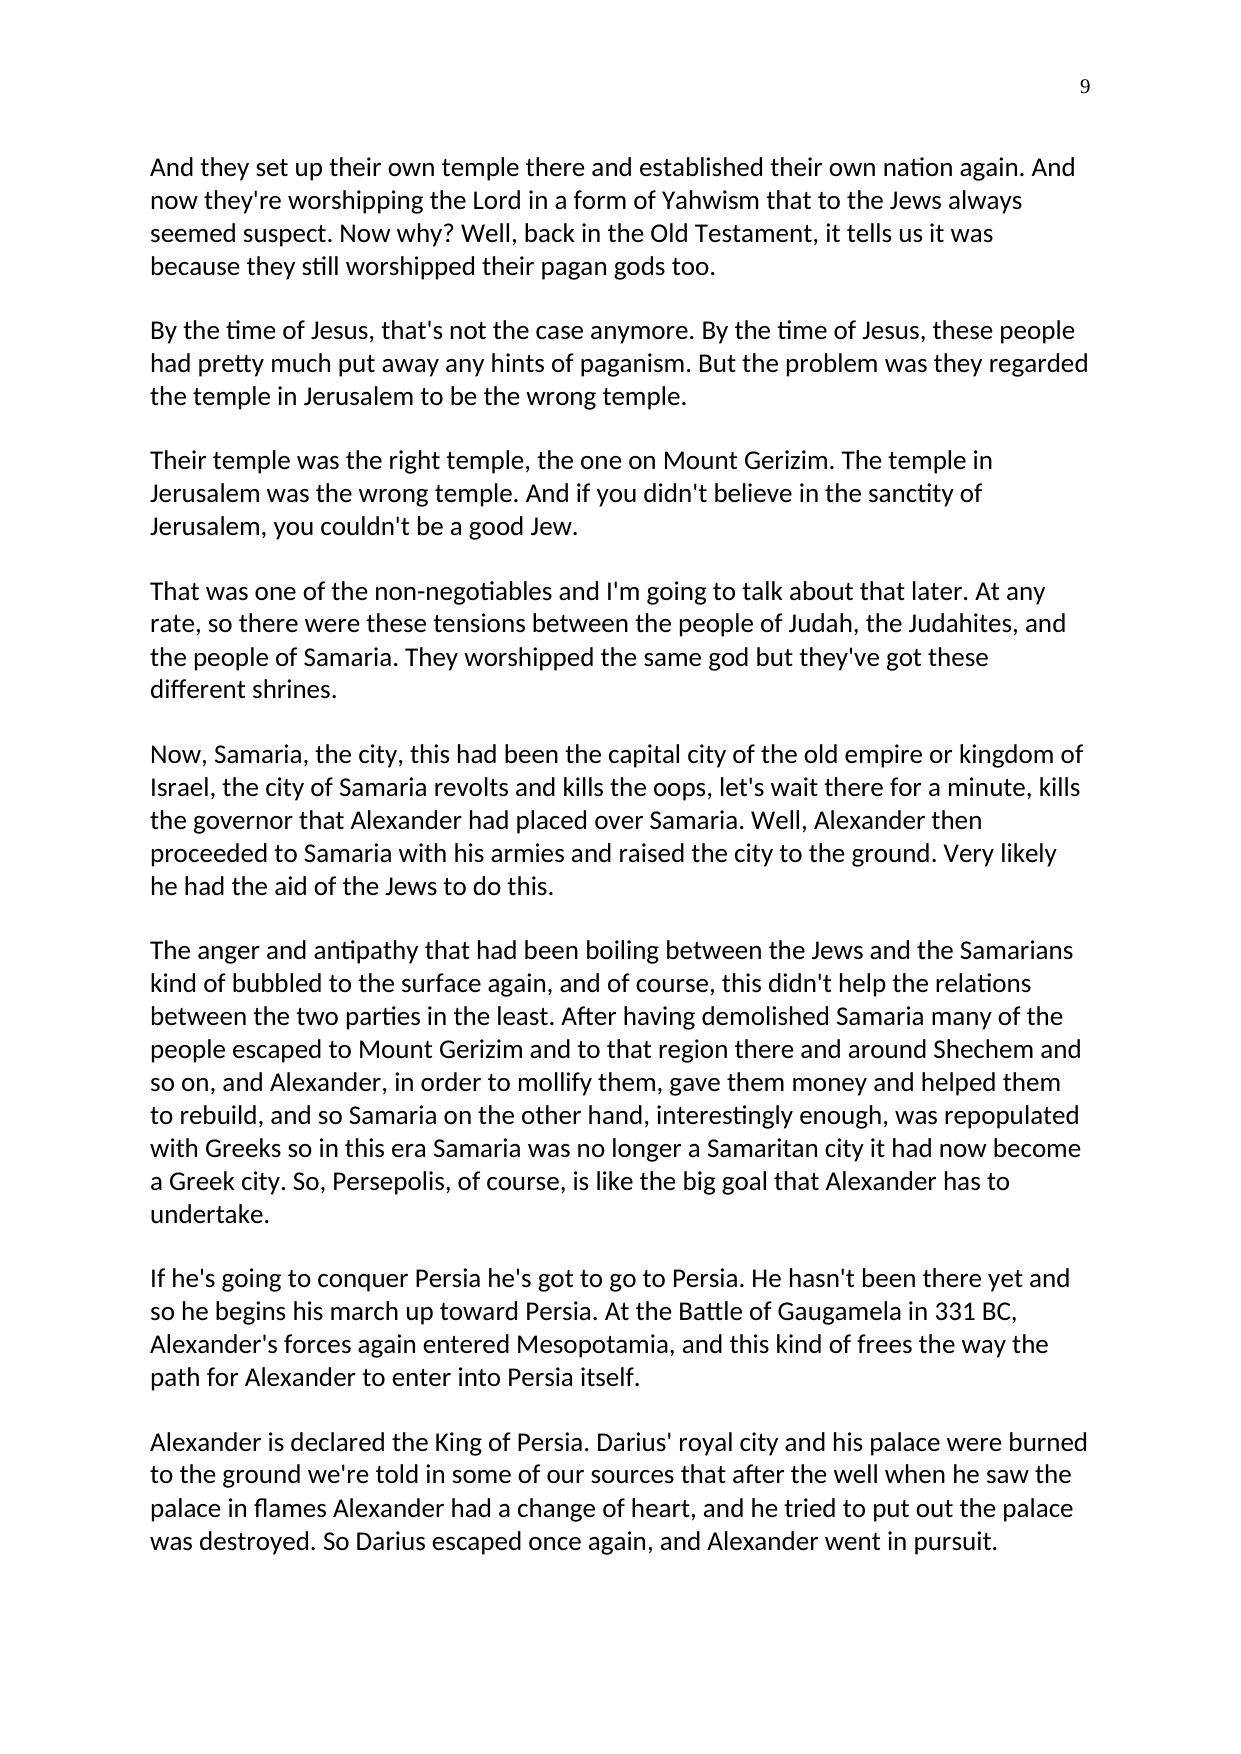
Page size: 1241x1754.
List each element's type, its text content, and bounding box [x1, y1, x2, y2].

text That was one of the non-negotiables and I'm going to talk about that later. At any rate, so there were these tensions between the people of Judah, the Judahites, and the people of Samaria. They worshipped the same god but they've got these different shrines. [150, 574, 1090, 706]
text Their temple was the right temple, the one on Mount Gerizim. The temple in Jerusalem was the wrong temple. And if you didn't believe in the sanctity of Jerusalem, you couldn't be a good Jew. [150, 443, 1090, 542]
text And they set up their own temple there and established their own nation again. And now they're worshipping the Lord in a form of Yahwism that to the Jews always seemed suspect. Now why? Well, back in the Old Testament, it tells us it was because they still worshipped their pagan gods too. [150, 150, 1090, 282]
text The anger and antipathy that had been boiling between the Jews and the Samarians kind of bubbled to the surface again, and of course, this didn't help the relations between the two parties in the least. After having demolished Samaria many of the people escaped to Mount Gerizim and to that region there and around Shechem and so on, and Alexander, in order to mollify them, gave them money and helped them to rebuild, and so Samaria on the other hand, interestingly enough, was repopulated with Greeks so in this era Samaria was no longer a Samaritan city it had now become a Greek city. So, Persepolis, of course, is like the big goal that Alexander has to undertake. [150, 933, 1090, 1230]
text If he's going to conquer Persia he's got to go to Persia. He hasn't been there yet and so he begins his march up toward Persia. At the Battle of Gaugamela in 331 BC, Alexander's forces again entered Mesopotamia, and this kind of frees the way the path for Alexander to enter into Persia itself. [150, 1261, 1090, 1393]
text By the time of Jesus, that's not the case anymore. By the time of Jesus, these people had pretty much put away any hints of paganism. But the problem was they regarded the temple in Jerusalem to be the wrong temple. [150, 313, 1090, 412]
text Now, Samaria, the city, this had been the capital city of the old empire or kingdom of Israel, the city of Samaria revolts and kills the oops, let's wait there for a minute, kills the governor that Alexander had placed over Samaria. Well, Alexander then proceeded to Samaria with his armies and raised the city to the ground. Very likely he had the aid of the Jews to do this. [150, 737, 1090, 902]
text Alexander is declared the King of Persia. Darius' royal city and his palace were burned to the ground we're told in some of our sources that after the well when he saw the palace in flames Alexander had a change of heart, and he tried to put out the palace was destroyed. So Darius escaped once again, and Alexander went in pursuit. [150, 1425, 1090, 1557]
